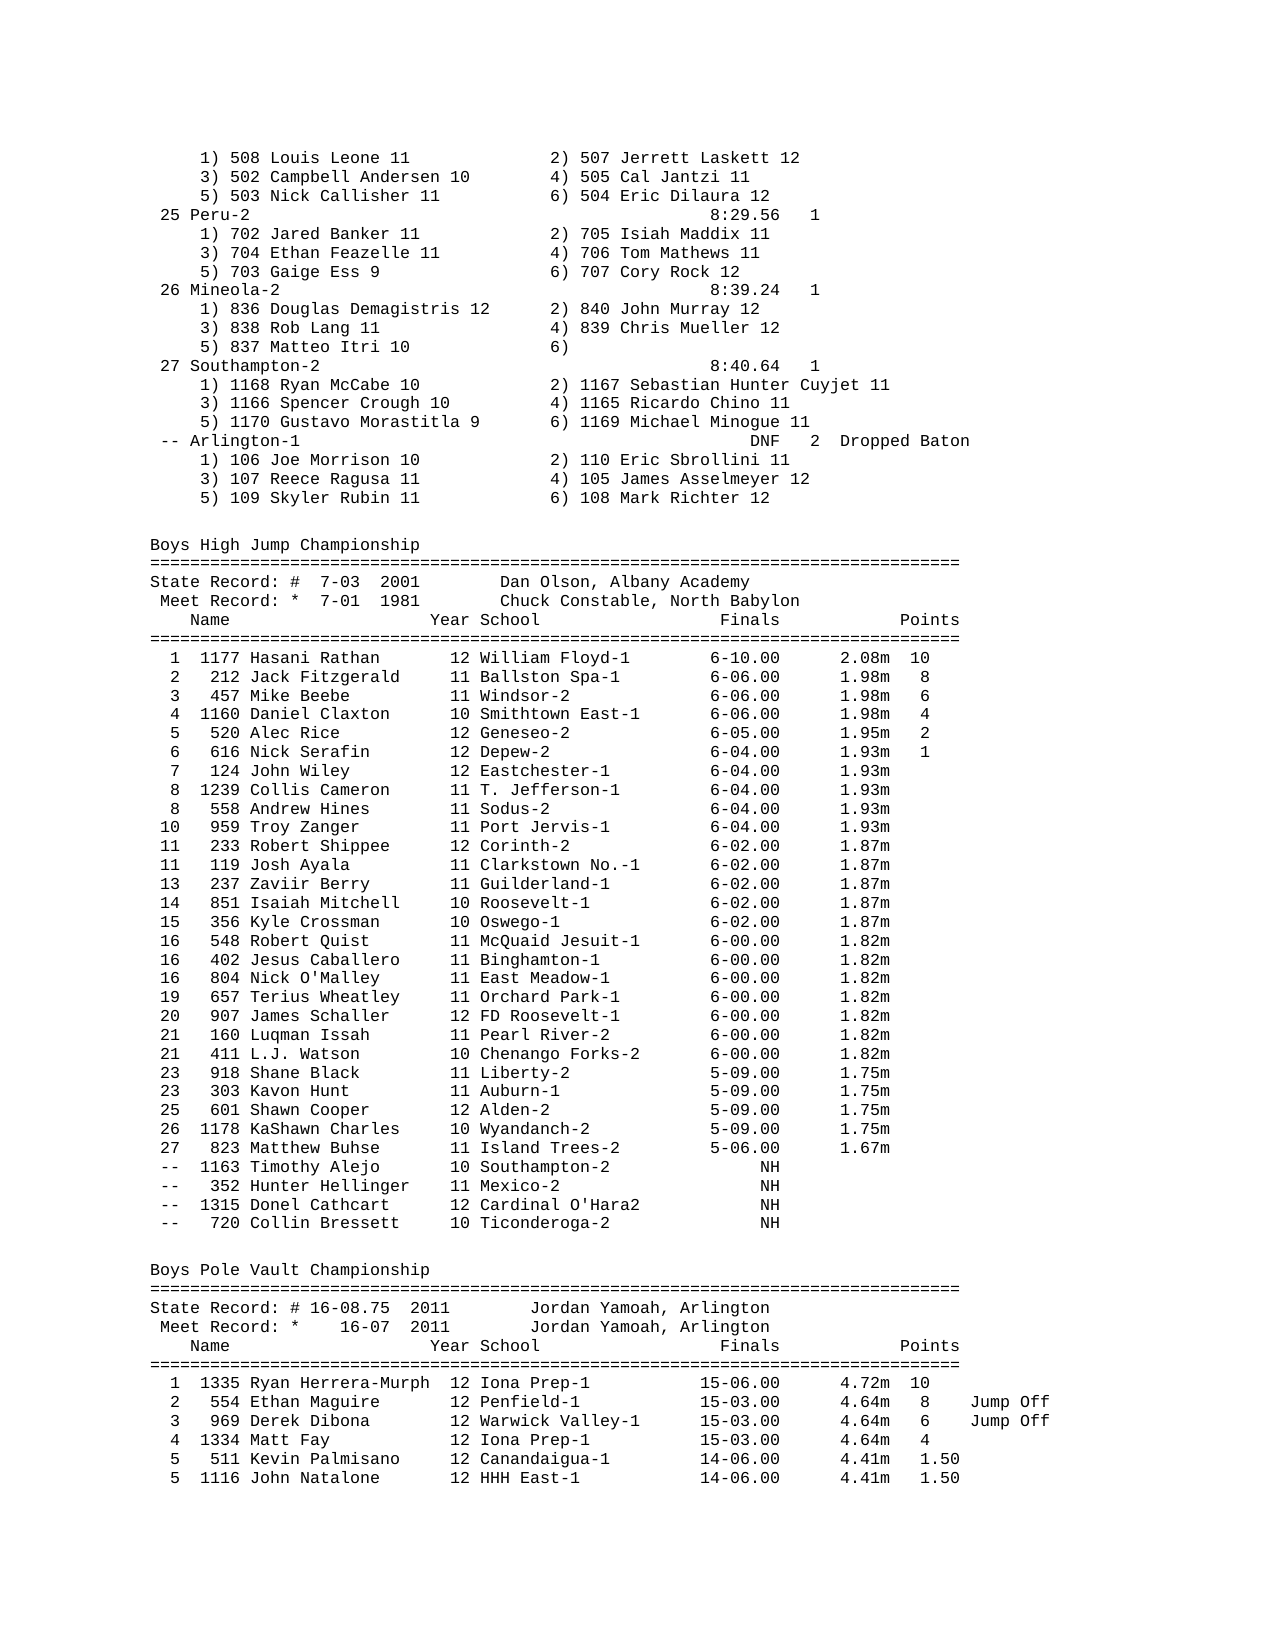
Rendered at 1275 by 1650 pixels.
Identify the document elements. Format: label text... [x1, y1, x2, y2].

text 1) 1168 Ryan McCabe 10 2) 1167 Sebastian Hunter Cuyjet 11 [150, 376, 1125, 395]
text 4 1160 Daniel Claxton 10 Smithtown East-1 6-06.00 1.98m 4 [150, 706, 1125, 725]
text 1 1177 Hasani Rathan 12 William Floyd-1 6-10.00 2.08m 10 [150, 649, 1125, 668]
text 26 1178 KaShawn Charles 10 Wyandanch-2 5-09.00 1.75m [150, 1121, 1125, 1139]
text 1) 508 Louis Leone 11 2) 507 Jerrett Laskett 12 [150, 150, 1125, 169]
text 3 969 Derek Dibona 12 Warwick Valley-1 15-03.00 4.64m 6 Jump Off [150, 1413, 1125, 1432]
text Meet Record: * 7-01 1981 Chuck Constable, North Babylon [150, 593, 1125, 612]
text 5 511 Kevin Palmisano 12 Canandaigua-1 14-06.00 4.41m 1.50 [150, 1450, 1125, 1469]
text ================================================================================= [150, 555, 1125, 574]
text 7 124 John Wiley 12 Eastchester-1 6-04.00 1.93m [150, 762, 1125, 781]
text 5 520 Alec Rice 12 Geneseo-2 6-05.00 1.95m 2 [150, 725, 1125, 744]
text 21 411 L.J. Watson 10 Chenango Forks-2 6-00.00 1.82m [150, 1045, 1125, 1064]
text 11 119 Josh Ayala 11 Clarkstown No.-1 6-02.00 1.87m [150, 857, 1125, 876]
text ================================================================================= [150, 1356, 1125, 1375]
text 16 548 Robert Quist 11 McQuaid Jesuit-1 6-00.00 1.82m [150, 932, 1125, 951]
text 1) 106 Joe Morrison 10 2) 110 Eric Sbrollini 11 [150, 452, 1125, 471]
text 5) 703 Gaige Ess 9 6) 707 Cory Rock 12 [150, 263, 1125, 282]
text 4 1334 Matt Fay 12 Iona Prep-1 15-03.00 4.64m 4 [150, 1432, 1125, 1450]
text 3) 502 Campbell Andersen 10 4) 505 Cal Jantzi 11 [150, 169, 1125, 188]
text Name Year School Finals Points [150, 1337, 1125, 1356]
text Boys High Jump Championship [150, 536, 1125, 555]
text -- 1315 Donel Cathcart 12 Cardinal O'Hara2 NH [150, 1196, 1125, 1215]
text 14 851 Isaiah Mitchell 10 Roosevelt-1 6-02.00 1.87m [150, 894, 1125, 913]
text 3) 704 Ethan Feazelle 11 4) 706 Tom Mathews 11 [150, 244, 1125, 263]
text ================================================================================= [150, 631, 1125, 649]
text 5) 503 Nick Callisher 11 6) 504 Eric Dilaura 12 [150, 188, 1125, 207]
text 5) 837 Matteo Itri 10 6) [150, 338, 1125, 357]
text 5 1116 John Natalone 12 HHH East-1 14-06.00 4.41m 1.50 [150, 1469, 1125, 1488]
text 10 959 Troy Zanger 11 Port Jervis-1 6-04.00 1.93m [150, 819, 1125, 838]
text 21 160 Luqman Issah 11 Pearl River-2 6-00.00 1.82m [150, 1026, 1125, 1045]
text 5) 109 Skyler Rubin 11 6) 108 Mark Richter 12 [150, 489, 1125, 508]
text 23 918 Shane Black 11 Liberty-2 5-09.00 1.75m [150, 1064, 1125, 1083]
text 3 457 Mike Beebe 11 Windsor-2 6-06.00 1.98m 6 [150, 687, 1125, 706]
text 1) 836 Douglas Demagistris 12 2) 840 John Murray 12 [150, 301, 1125, 320]
text 26 Mineola-2 8:39.24 1 [150, 282, 1125, 301]
text 11 233 Robert Shippee 12 Corinth-2 6-02.00 1.87m [150, 838, 1125, 857]
text 27 823 Matthew Buhse 11 Island Trees-2 5-06.00 1.67m [150, 1139, 1125, 1158]
text 3) 838 Rob Lang 11 4) 839 Chris Mueller 12 [150, 320, 1125, 338]
text 2 554 Ethan Maguire 12 Penfield-1 15-03.00 4.64m 8 Jump Off [150, 1394, 1125, 1413]
text -- Arlington-1 DNF 2 Dropped Baton [150, 433, 1125, 452]
text Meet Record: * 16-07 2011 Jordan Yamoah, Arlington [150, 1318, 1125, 1337]
text State Record: # 16-08.75 2011 Jordan Yamoah, Arlington [150, 1299, 1125, 1318]
text 6 616 Nick Serafin 12 Depew-2 6-04.00 1.93m 1 [150, 744, 1125, 762]
text Boys Pole Vault Championship [150, 1262, 1125, 1281]
text 23 303 Kavon Hunt 11 Auburn-1 5-09.00 1.75m [150, 1083, 1125, 1102]
text 15 356 Kyle Crossman 10 Oswego-1 6-02.00 1.87m [150, 913, 1125, 932]
text 25 Peru-2 8:29.56 1 [150, 207, 1125, 225]
text Name Year School Finals Points [150, 612, 1125, 631]
text 16 804 Nick O'Malley 11 East Meadow-1 6-00.00 1.82m [150, 970, 1125, 989]
text -- 1163 Timothy Alejo 10 Southampton-2 NH [150, 1158, 1125, 1177]
text 3) 107 Reece Ragusa 11 4) 105 James Asselmeyer 12 [150, 471, 1125, 489]
text 1) 702 Jared Banker 11 2) 705 Isiah Maddix 11 [150, 225, 1125, 244]
text 19 657 Terius Wheatley 11 Orchard Park-1 6-00.00 1.82m [150, 989, 1125, 1008]
text ================================================================================= [150, 1281, 1125, 1299]
text State Record: # 7-03 2001 Dan Olson, Albany Academy [150, 574, 1125, 593]
text 3) 1166 Spencer Crough 10 4) 1165 Ricardo Chino 11 [150, 395, 1125, 414]
text 8 558 Andrew Hines 11 Sodus-2 6-04.00 1.93m [150, 800, 1125, 819]
text 5) 1170 Gustavo Morastitla 9 6) 1169 Michael Minogue 11 [150, 414, 1125, 433]
text 2 212 Jack Fitzgerald 11 Ballston Spa-1 6-06.00 1.98m 8 [150, 668, 1125, 687]
text 13 237 Zaviir Berry 11 Guilderland-1 6-02.00 1.87m [150, 876, 1125, 894]
text 1 1335 Ryan Herrera-Murph 12 Iona Prep-1 15-06.00 4.72m 10 [150, 1375, 1125, 1394]
text 20 907 James Schaller 12 FD Roosevelt-1 6-00.00 1.82m [150, 1008, 1125, 1026]
text -- 720 Collin Bressett 10 Ticonderoga-2 NH [150, 1215, 1125, 1234]
text 27 Southampton-2 8:40.64 1 [150, 357, 1125, 376]
text 16 402 Jesus Caballero 11 Binghamton-1 6-00.00 1.82m [150, 951, 1125, 970]
text 25 601 Shawn Cooper 12 Alden-2 5-09.00 1.75m [150, 1102, 1125, 1121]
text 8 1239 Collis Cameron 11 T. Jefferson-1 6-04.00 1.93m [150, 781, 1125, 800]
text -- 352 Hunter Hellinger 11 Mexico-2 NH [150, 1177, 1125, 1196]
